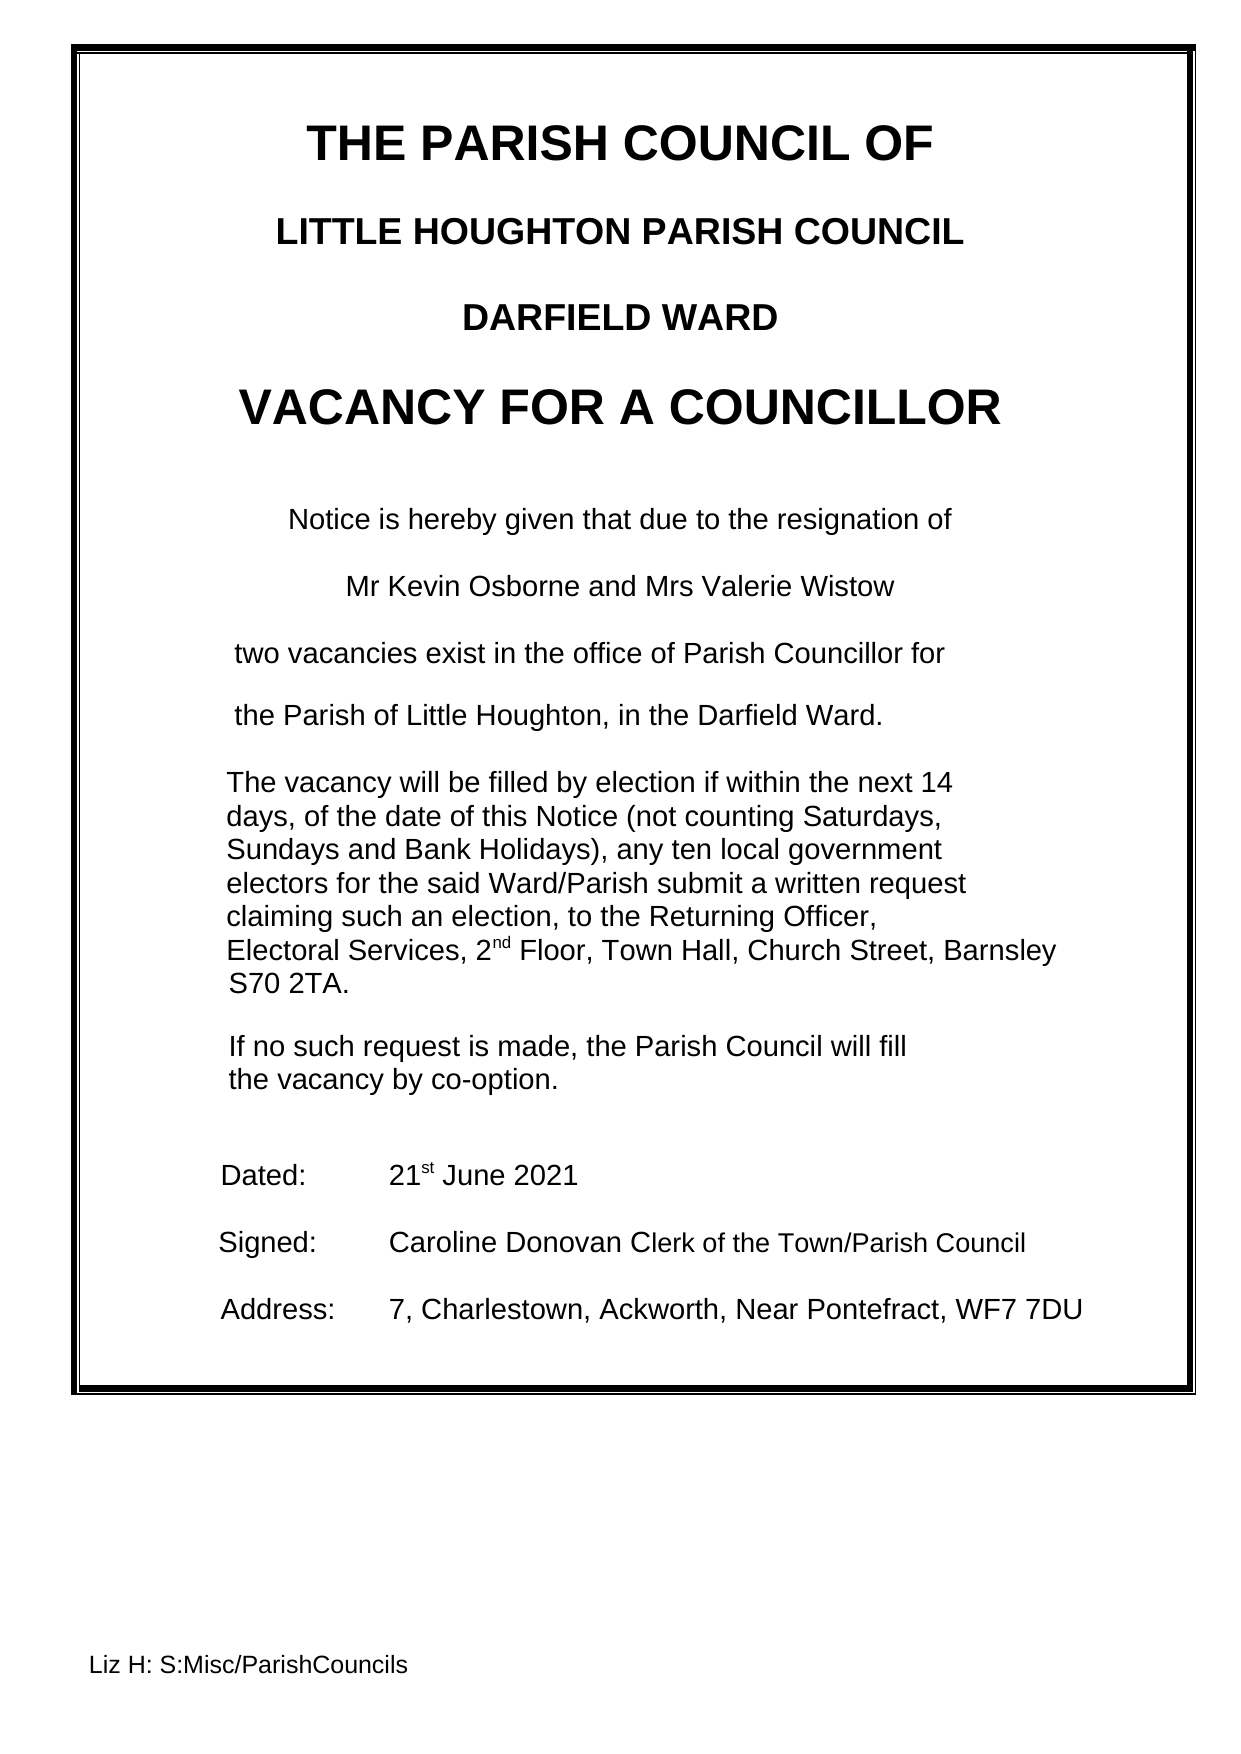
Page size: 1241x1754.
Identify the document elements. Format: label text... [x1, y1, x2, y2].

text electors for the said Ward/Parish submit a written request [89, 866, 1152, 899]
text Sundays and Bank Holidays), any ten local government [89, 832, 1152, 866]
text The vacancy will be filled by election if within the next 14 [89, 765, 1152, 799]
text the vacancy by co-option. [89, 1062, 1152, 1096]
text Dated: 21st June 2021 [89, 1158, 1152, 1192]
text VACANCY FOR A COUNCILLOR [89, 377, 1152, 434]
text S70 2TA. [89, 966, 1152, 1000]
text Signed: Caroline Donovan Clerk of the Town/Parish Council [89, 1225, 1152, 1259]
text days, of the date of this Notice (not counting Saturdays, [89, 799, 1152, 832]
text LITTLE HOUGHTON PARISH COUNCIL [89, 209, 1152, 252]
text Address: 7, Charlestown, Ackworth, Near Pontefract, WF7 7DU [89, 1292, 1152, 1326]
text Mr Kevin Osborne and Mrs Valerie Wistow [89, 569, 1152, 602]
text , 2nd Floor, Town Hall, , [89, 933, 1152, 966]
text the Parish of Little Houghton, in the Darfield Ward. [89, 698, 1152, 732]
text Notice is hereby given that due to the resignation of [89, 502, 1152, 535]
text two vacancies exist in the office of Parish Councillor for [89, 636, 1152, 669]
text DARFIELD WARD [89, 296, 1152, 339]
text If no such request is made, the Parish Council will fill [89, 1029, 1152, 1062]
text claiming such an election, to the Returning Officer, [89, 899, 1152, 933]
text THE PARISH COUNCIL OF [89, 113, 1152, 171]
